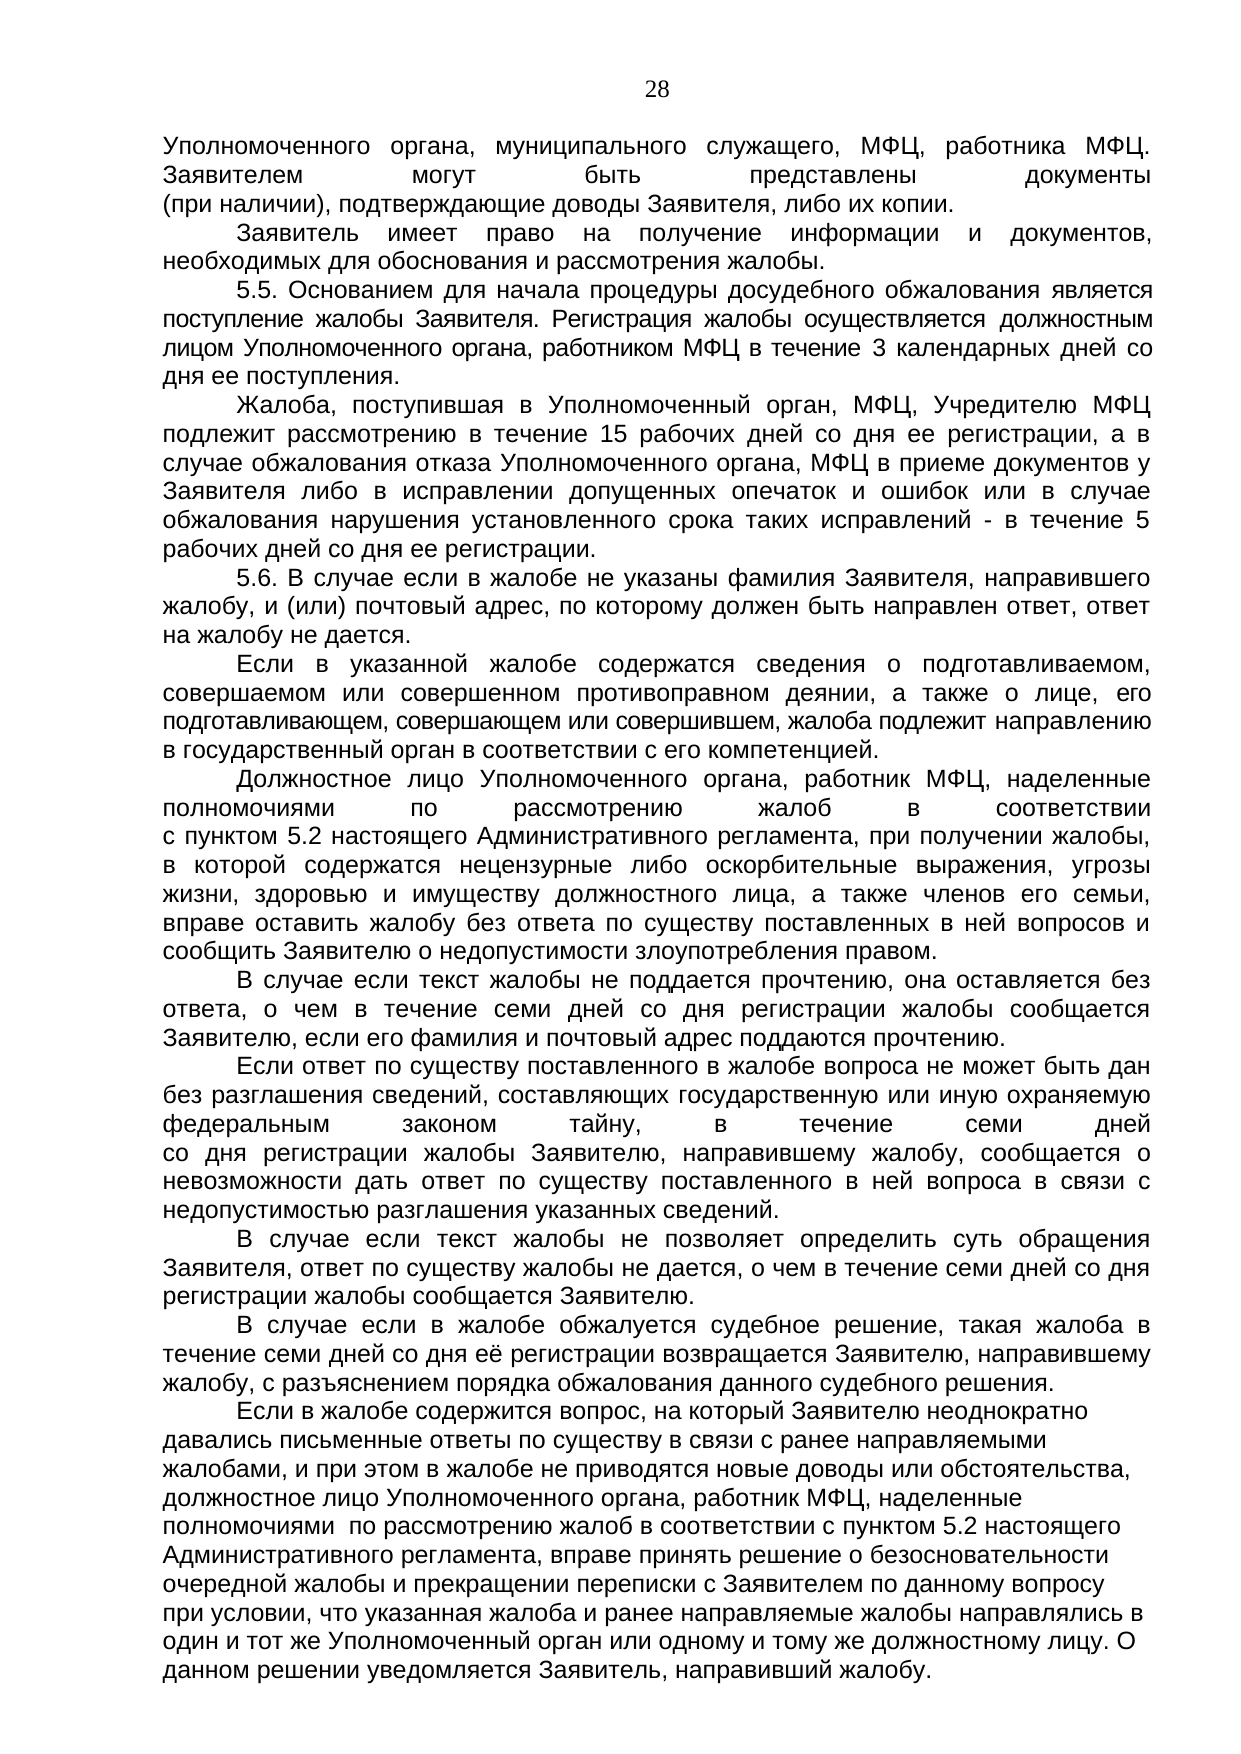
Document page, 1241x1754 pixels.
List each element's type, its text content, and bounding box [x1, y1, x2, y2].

text Должностное лицо Уполномоченного органа, работник МФЦ, наделенные полномочиями по рассмотрению жалоб в соответствии с пунктом 5.2 настоящего Административного регламента, при получении жалобы, в которой содержатся нецензурные либо оскорбительные выражения, угрозы жизни, здоровью и имуществу должностного лица, а также членов его семьи, вправе оставить жалобу без ответа по существу поставленных в ней вопросов и сообщить Заявителю о недопустимости злоупотребления правом. [162, 764, 1152, 965]
text 5.5. Основанием для начала процедуры досудебного обжалования является поступление жалобы Заявителя. Регистрация жалобы осуществляется должностным лицом Уполномоченного органа, работником МФЦ в течение 3 календарных дней со дня ее поступления. [162, 275, 1153, 390]
text 5.6. В случае если в жалобе не указаны фамилия Заявителя, направившего жалобу, и (или) почтовый адрес, по которому должен быть направлен ответ, ответ на жалобу не дается. [162, 562, 1152, 649]
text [162, 131, 1152, 217]
text Если ответ по существу поставленного в жалобе вопроса не может быть дан без разглашения сведений, составляющих государственную или иную охраняемую федеральным законом тайну, в течение семи дней со дня регистрации жалобы Заявителю, направившему жалобу, сообщается о невозможности дать ответ по существу поставленного в ней вопроса в связи с недопустимостью разглашения указанных сведений. [162, 1051, 1152, 1224]
text В случае если текст жалобы не поддается прочтению, она оставляется без ответа, о чем в течение семи дней со дня регистрации жалобы сообщается Заявителю, если его фамилия и почтовый адрес поддаются прочтению. [162, 965, 1152, 1051]
text Если в жалобе содержится вопрос, на который Заявителю неоднократно давались письменные ответы по существу в связи с ранее направляемыми жалобами, и при этом в жалобе не приводятся новые доводы или обстоятельства, должностное лицо Уполномоченного органа, работник МФЦ, наделенные полномочиями по рассмотрению жалоб в соответствии с пунктом 5.2 настоящего Административного регламента, вправе принять решение о безосновательности очередной жалобы и прекращении переписки с Заявителем по данному вопросу при условии, что указанная жалоба и ранее направляемые жалобы направлялись в один и тот же Уполномоченный орган или одному и тому же должностному лицу. О данном решении уведомляется Заявитель, направивший жалобу. [162, 1396, 1152, 1684]
text В случае если текст жалобы не позволяет определить суть обращения Заявителя, ответ по существу жалобы не дается, о чем в течение семи дней со дня регистрации жалобы сообщается Заявителю. [162, 1224, 1152, 1310]
text Заявитель имеет право на получение информации и документов, необходимых для обоснования и рассмотрения жалобы. [162, 217, 1153, 275]
text Жалоба, поступившая в Уполномоченный орган, МФЦ, Учредителю МФЦ подлежит рассмотрению в течение 15 рабочих дней со дня ее регистрации, а в случае обжалования отказа Уполномоченного органа, МФЦ в приеме документов у Заявителя либо в исправлении допущенных опечаток и ошибок или в случае обжалования нарушения установленного срока таких исправлений - в течение 5 рабочих дней со дня ее регистрации. [162, 390, 1152, 562]
text Если в указанной жалобе содержатся сведения о подготавливаемом, совершаемом или совершенном противоправном деянии, а также о лице, его подготавливающем, совершающем или совершившем, жалоба подлежит направлению в государственный орган в соответствии с его компетенцией. [162, 649, 1152, 764]
text В случае если в жалобе обжалуется судебное решение, такая жалоба в течение семи дней со дня её регистрации возвращается Заявителю, направившему жалобу, с разъяснением порядка обжалования данного судебного решения. [162, 1310, 1152, 1396]
